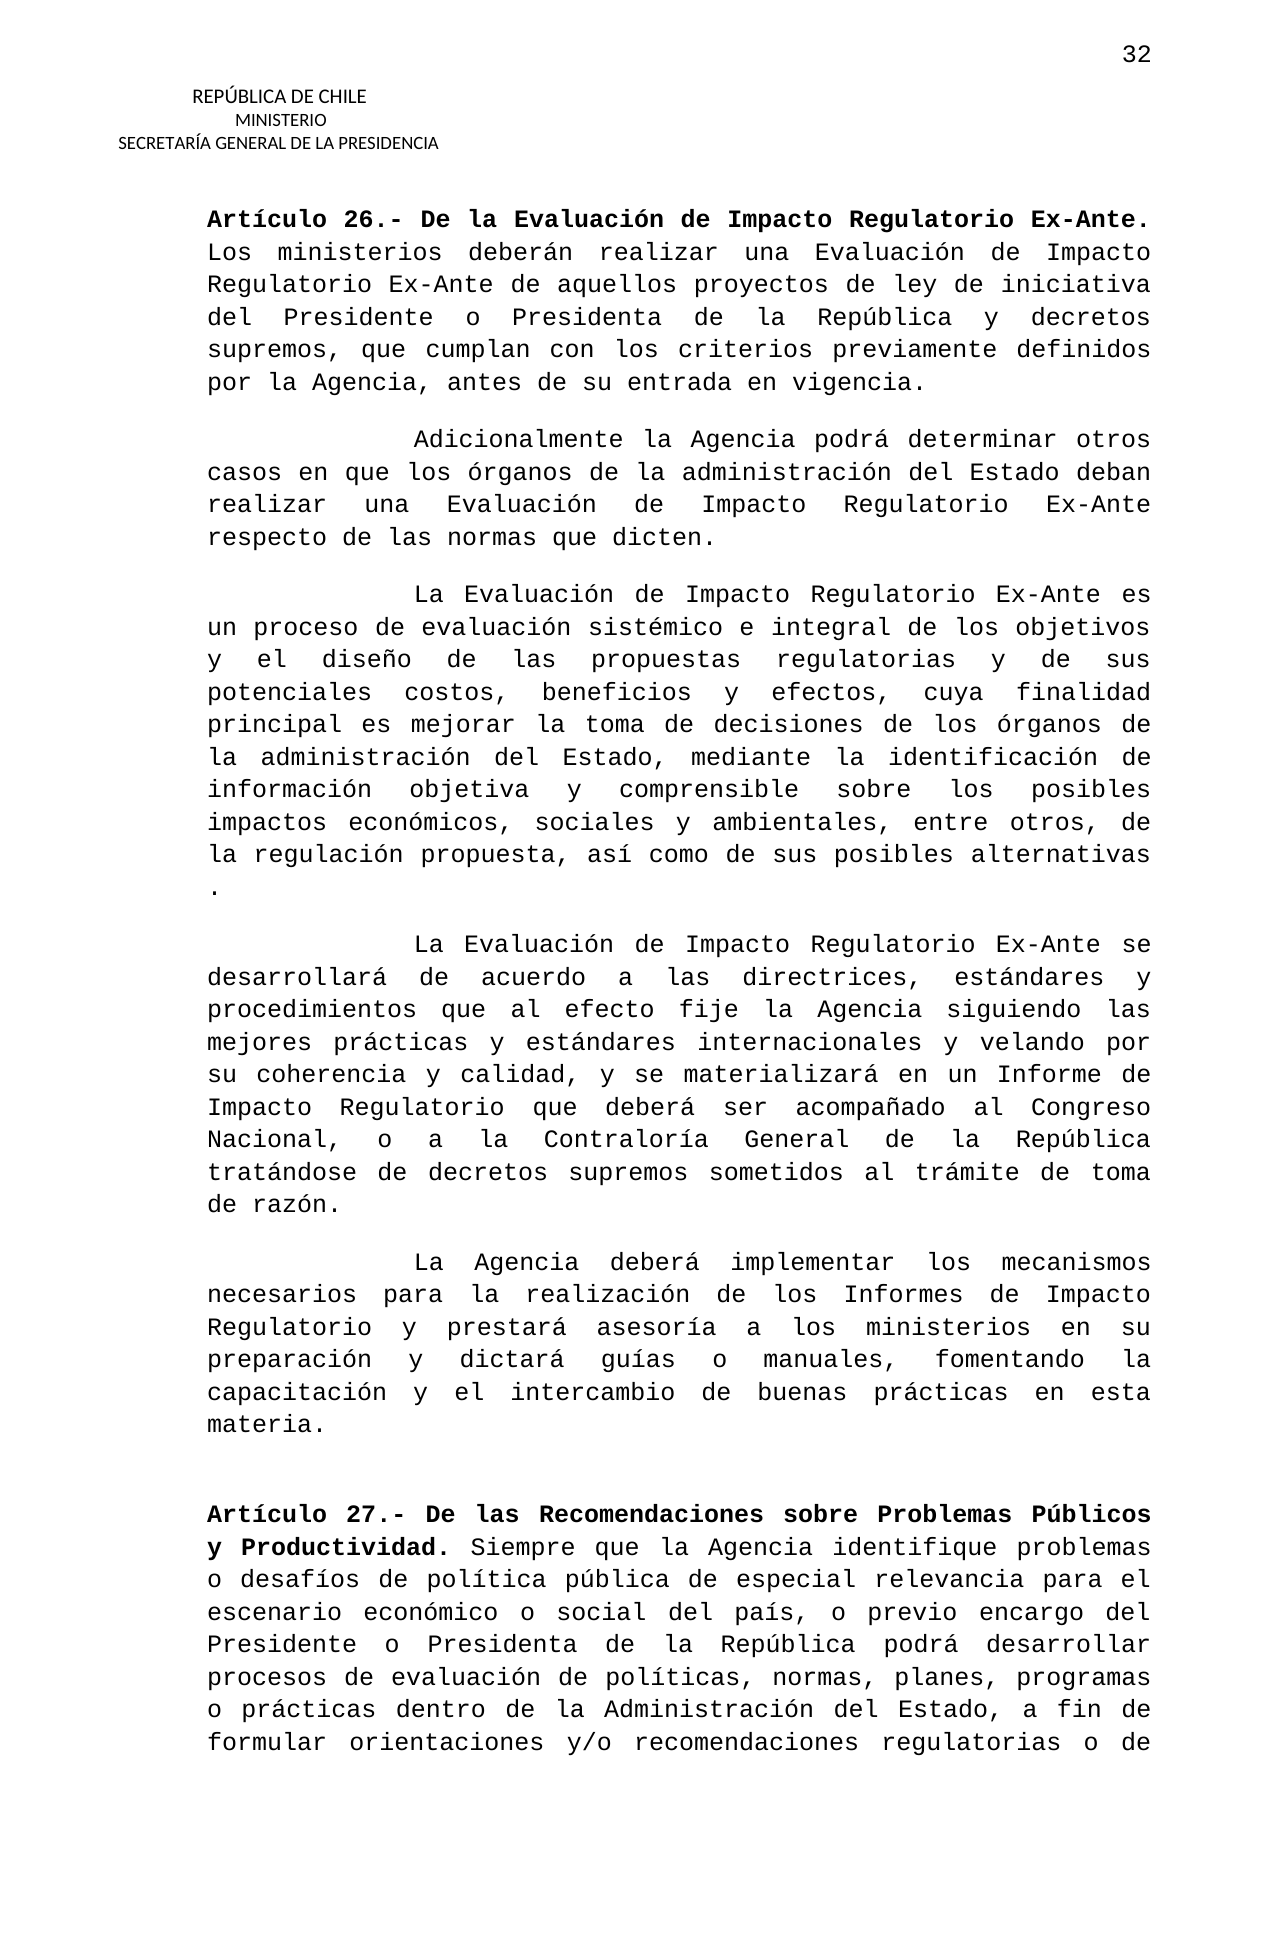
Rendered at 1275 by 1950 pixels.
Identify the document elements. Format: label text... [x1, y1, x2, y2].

text Adicionalmente la Agencia podrá determinar otros casos en que los órganos de la administración del Estado deban realizar una Evaluación de Impacto Regulatorio Ex-Ante respecto de las normas que dicten. [207, 427, 1152, 553]
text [207, 1502, 1152, 1758]
text La Evaluación de Impacto Regulatorio Ex-Ante es un proceso de evaluación sistémico e integral de los objetivos y el diseño de las propuestas regulatorias y de sus potenciales costos, beneficios y efectos, cuya finalidad principal es mejorar la toma de decisiones de los órganos de la administración del Estado, mediante la identificación de información objetiva y comprensible sobre los posibles impactos económicos, sociales y ambientales, entre otros, de la regulación propuesta, así como de sus posibles alternativas . [207, 582, 1152, 903]
text La Evaluación de Impacto Regulatorio Ex-Ante se desarrollará de acuerdo a las directrices, estándares y procedimientos que al efecto fije la Agencia siguiendo las mejores prácticas y estándares internacionales y velando por su coherencia y calidad, y se materializará en un Informe de Impacto Regulatorio que deberá ser acompañado al Congreso Nacional, o a la Contraloría General de la República tratándose de decretos supremos sometidos al trámite de toma de razón. [207, 932, 1152, 1220]
text La Agencia deberá implementar los mecanismos necesarios para la realización de los Informes de Impacto Regulatorio y prestará asesoría a los ministerios en su preparación y dictará guías o manuales, fomentando la capacitación y el intercambio de buenas prácticas en esta materia. [207, 1249, 1152, 1440]
text Artículo 26.- De la Evaluación de Impacto Regulatorio Ex-Ante. Los ministerios deberán realizar una Evaluación de Impacto Regulatorio Ex-Ante de aquellos proyectos de ley de iniciativa del Presidente o Presidenta de la República y decretos supremos, que cumplan con los criterios previamente definidos por la Agencia, antes de su entrada en vigencia. [207, 207, 1152, 398]
